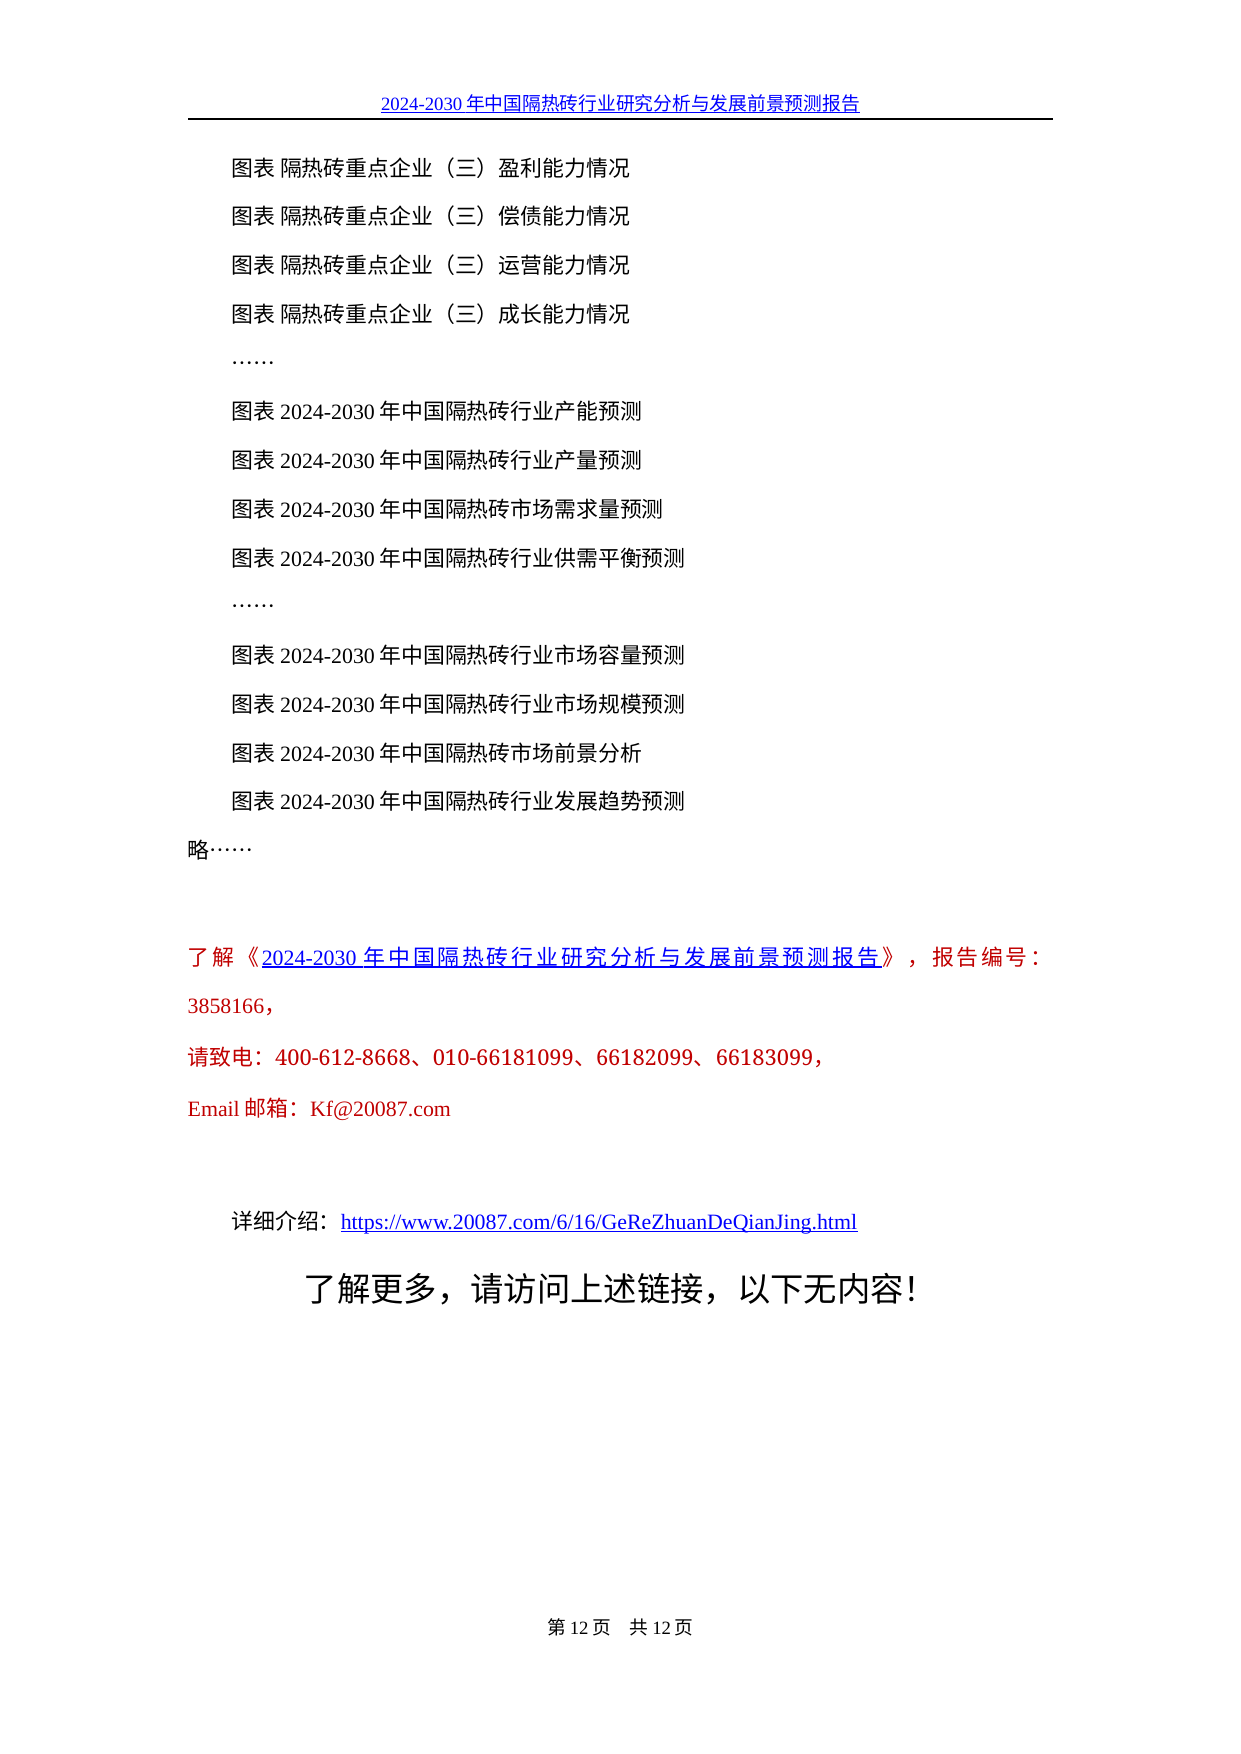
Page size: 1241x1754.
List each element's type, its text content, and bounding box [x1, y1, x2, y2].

text 了解《2024-2030年中国隔热砖行业研究分析与发展前景预测报告》，报告编号：3858166， [187, 939, 1053, 1020]
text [187, 150, 1053, 865]
text 请致电：400-612-8668、010-66181099、66182099、66183099， [187, 1039, 1053, 1072]
title 了解更多，请访问上述链接，以下无内容！ [187, 1254, 1053, 1319]
text 详细介绍：https://www.20087.com/6/16/GeReZhuanDeQianJing.html [187, 1204, 1053, 1236]
text Email邮箱：Kf@20087.com [187, 1091, 1053, 1123]
